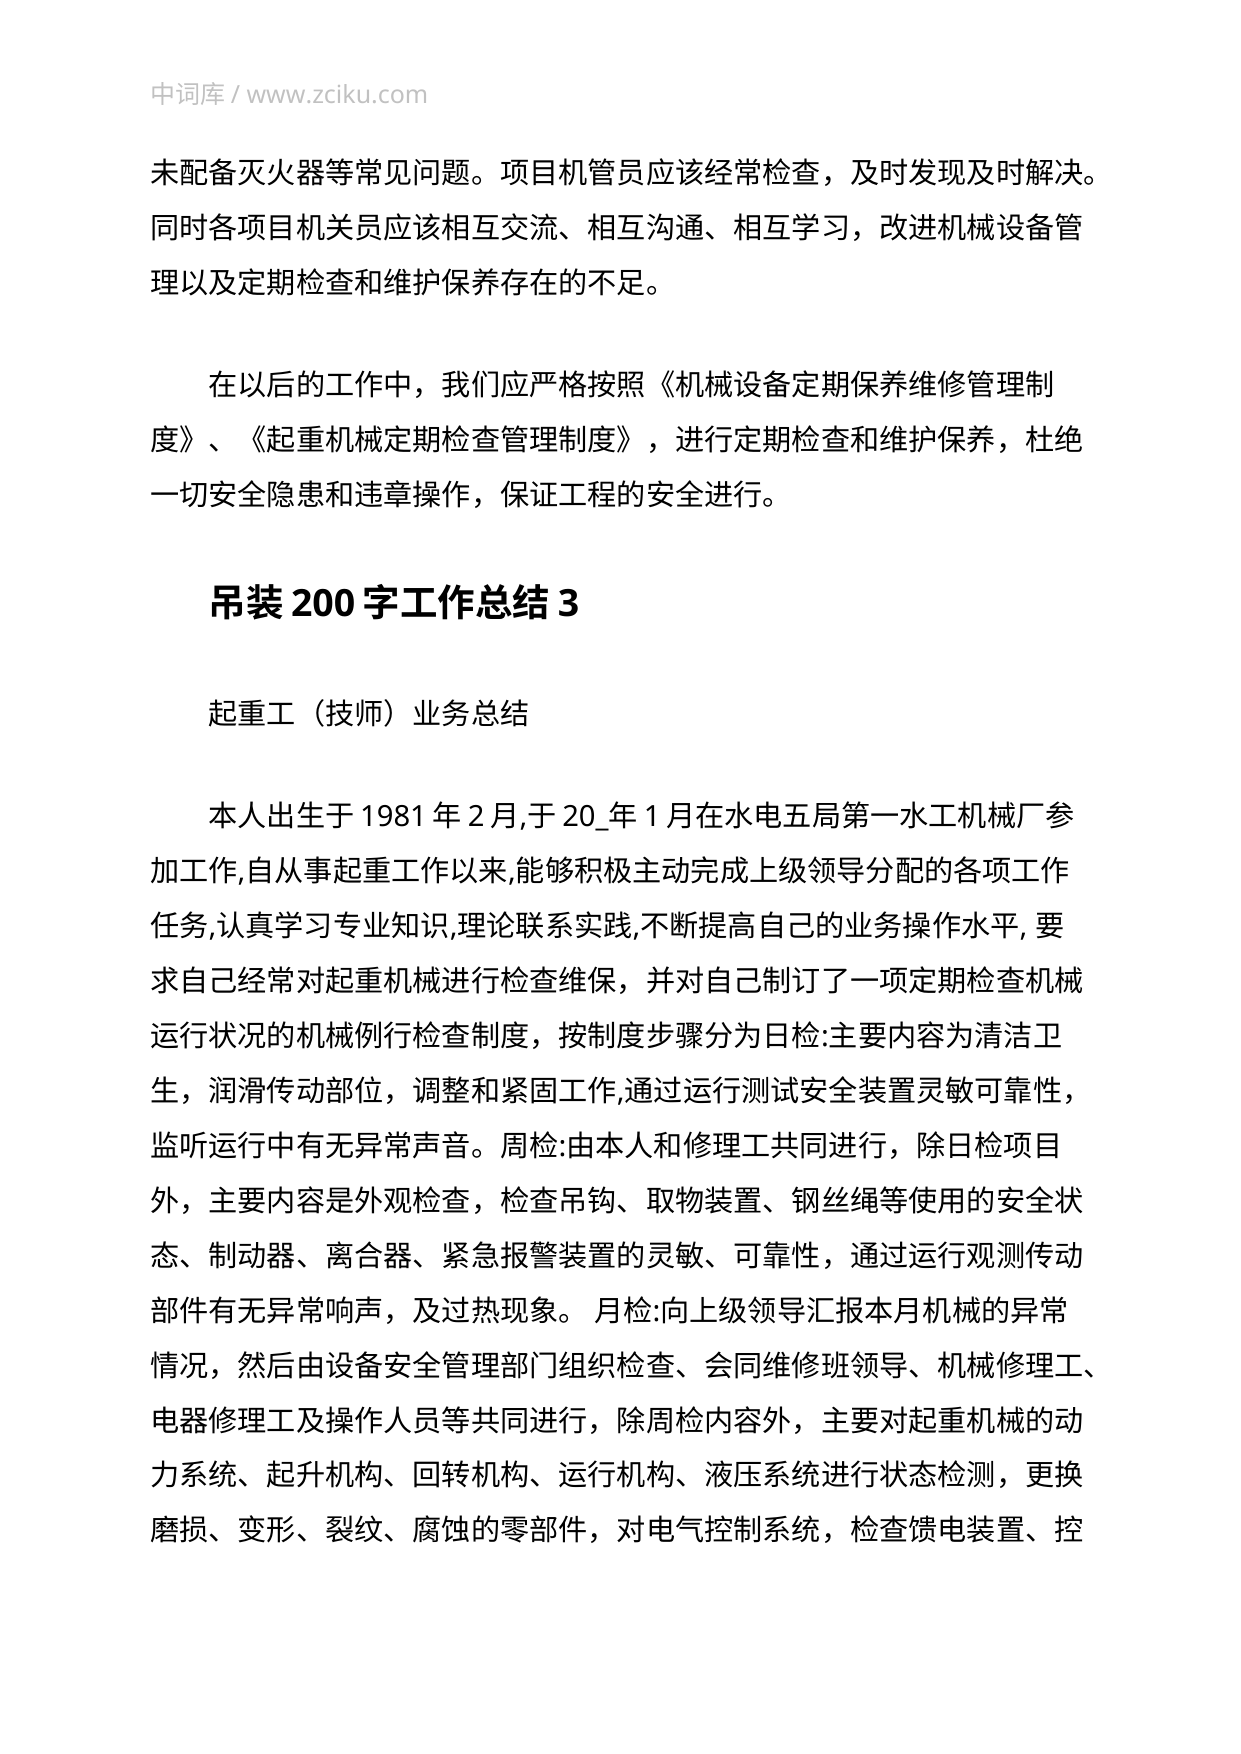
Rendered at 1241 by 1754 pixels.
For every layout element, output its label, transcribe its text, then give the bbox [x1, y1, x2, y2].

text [150, 792, 1090, 1549]
text 吊装200字工作总结3 [150, 573, 1090, 628]
text 在以后的工作中，我们应严格按照《机械设备定期保养维修管理制度》、《起重机械定期检查管理制度》，进行定期检查和维护保养，杜绝一切安全隐患和违章操作，保证工程的安全进行。 [150, 362, 1090, 514]
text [150, 150, 1090, 302]
text 起重工（技师）业务总结 [150, 691, 1090, 733]
